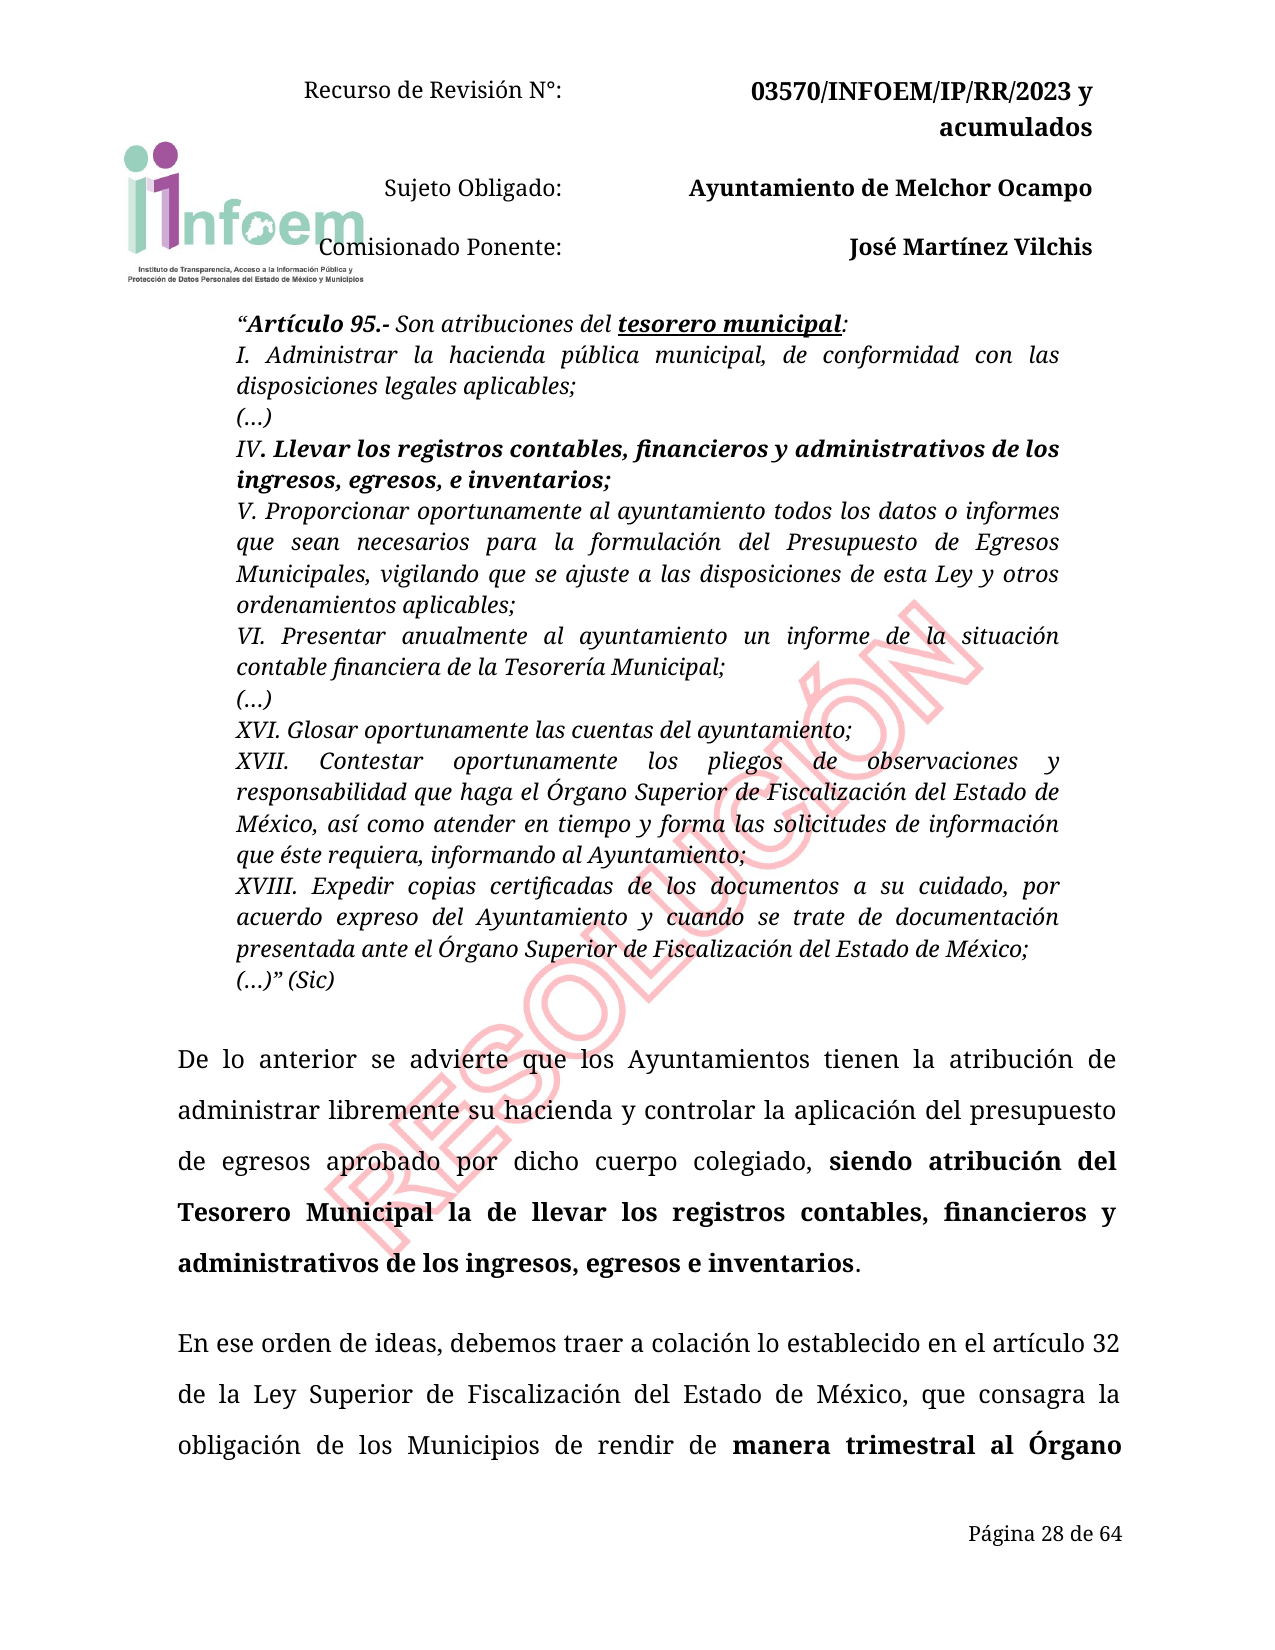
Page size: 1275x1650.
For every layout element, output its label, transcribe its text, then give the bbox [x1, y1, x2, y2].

text XVIII. Expedir copias certificadas de los documentos a su cuidado, por acuerdo expreso del Ayuntamiento y cuando se trate de documentación presentada ante el Órgano Superior de Fiscalización del Estado de México; [236, 870, 1063, 964]
text “Artículo 95.- Son atribuciones del tesorero municipal: [236, 307, 1063, 339]
text (…) [236, 401, 1063, 432]
text VI. Presentar anualmente al ayuntamiento un informe de la situación contable financiera de la Tesorería Municipal; [236, 620, 1063, 682]
text V. Proporcionar oportunamente al ayuntamiento todos los datos o informes que sean necesarios para la formulación del Presupuesto de Egresos Municipales, vigilando que se ajuste a las disposiciones de esta Ley y otros ordenamientos aplicables; [236, 495, 1063, 620]
picture [5, 81, 1270, 1650]
text I. Administrar la hacienda pública municipal, de conformidad con las disposiciones legales aplicables; [236, 339, 1063, 401]
text De lo anterior se advierte que los Ayuntamientos tienen la atribución de administrar libremente su hacienda y controlar la aplicación del presupuesto de egresos aprobado por dicho cuerpo colegiado, siendo atribución del Tesorero Municipal la de llevar los registros contables, financieros y administrativos de los ingresos, egresos e inventarios. [177, 1042, 1117, 1280]
text (…) [236, 682, 1063, 714]
text XVI. Glosar oportunamente las cuentas del ayuntamiento; [236, 714, 1063, 745]
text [177, 1326, 1122, 1462]
text IV. Llevar los registros contables, financieros y administrativos de los ingresos, egresos, e inventarios; [236, 432, 1063, 495]
text XVII. Contestar oportunamente los pliegos de observaciones y responsabilidad que haga el Órgano Superior de Fiscalización del Estado de México, así como atender en tiempo y forma las solicitudes de información que éste requiera, informando al Ayuntamiento; [236, 745, 1063, 870]
text (…)” (Sic) [236, 964, 1063, 995]
